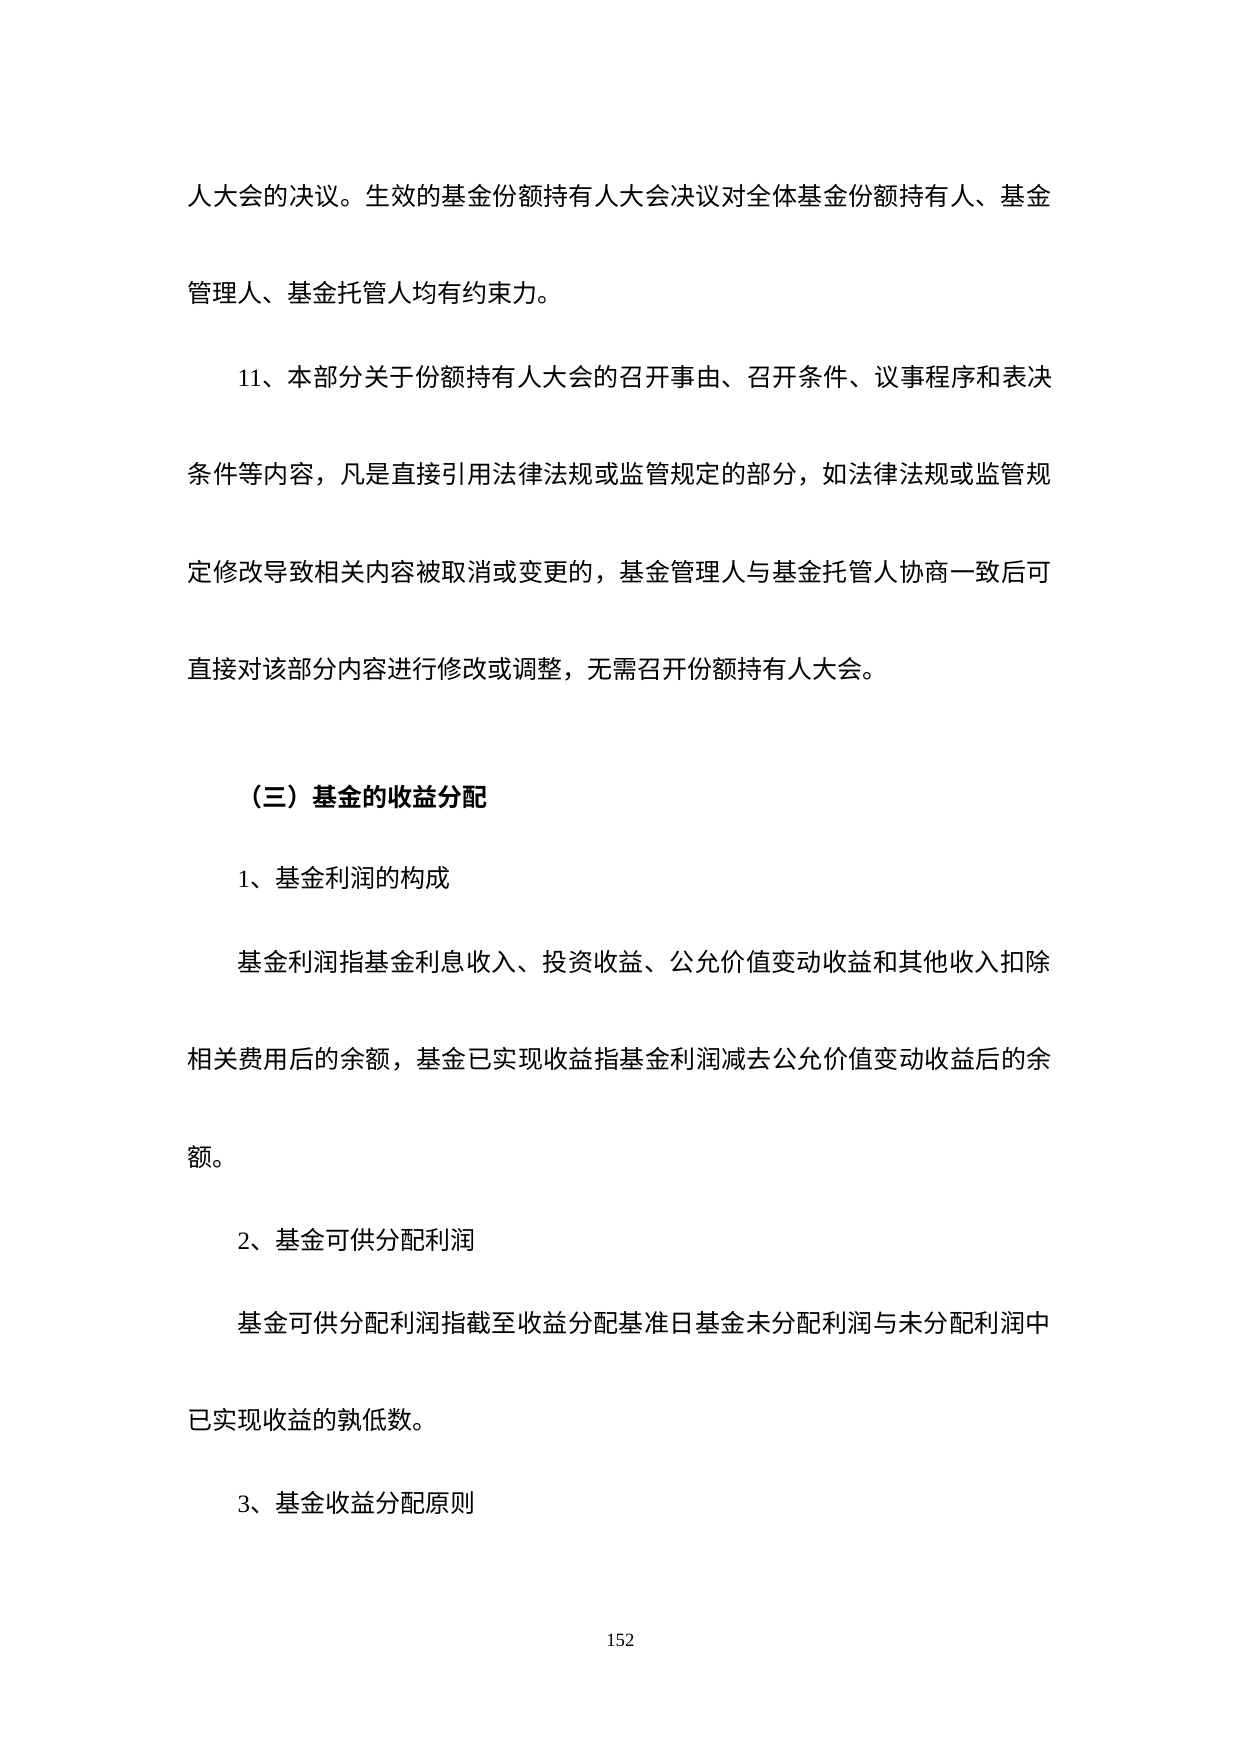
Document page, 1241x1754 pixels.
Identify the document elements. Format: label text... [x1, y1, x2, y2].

text 2、基金可供分配利润 [187, 1206, 1053, 1271]
text 基金利润指基金利息收入、投资收益、公允价值变动收益和其他收入扣除相关费用后的余额，基金已实现收益指基金利润减去公允价值变动收益后的余额。 [187, 928, 1053, 1188]
text 11、本部分关于份额持有人大会的召开事由、召开条件、议事程序和表决条件等内容，凡是直接引用法律法规或监管规定的部分，如法律法规或监管规定修改导致相关内容被取消或变更的，基金管理人与基金托管人协商一致后可直接对该部分内容进行修改或调整，无需召开份额持有人大会。 [187, 343, 1053, 700]
text 1、基金利润的构成 [187, 844, 1053, 909]
text 3、基金收益分配原则 [187, 1469, 1053, 1534]
text 基金可供分配利润指截至收益分配基准日基金未分配利润与未分配利润中已实现收益的孰低数。 [187, 1289, 1053, 1451]
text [187, 162, 1053, 324]
text （三）基金的收益分配 [187, 763, 1053, 828]
